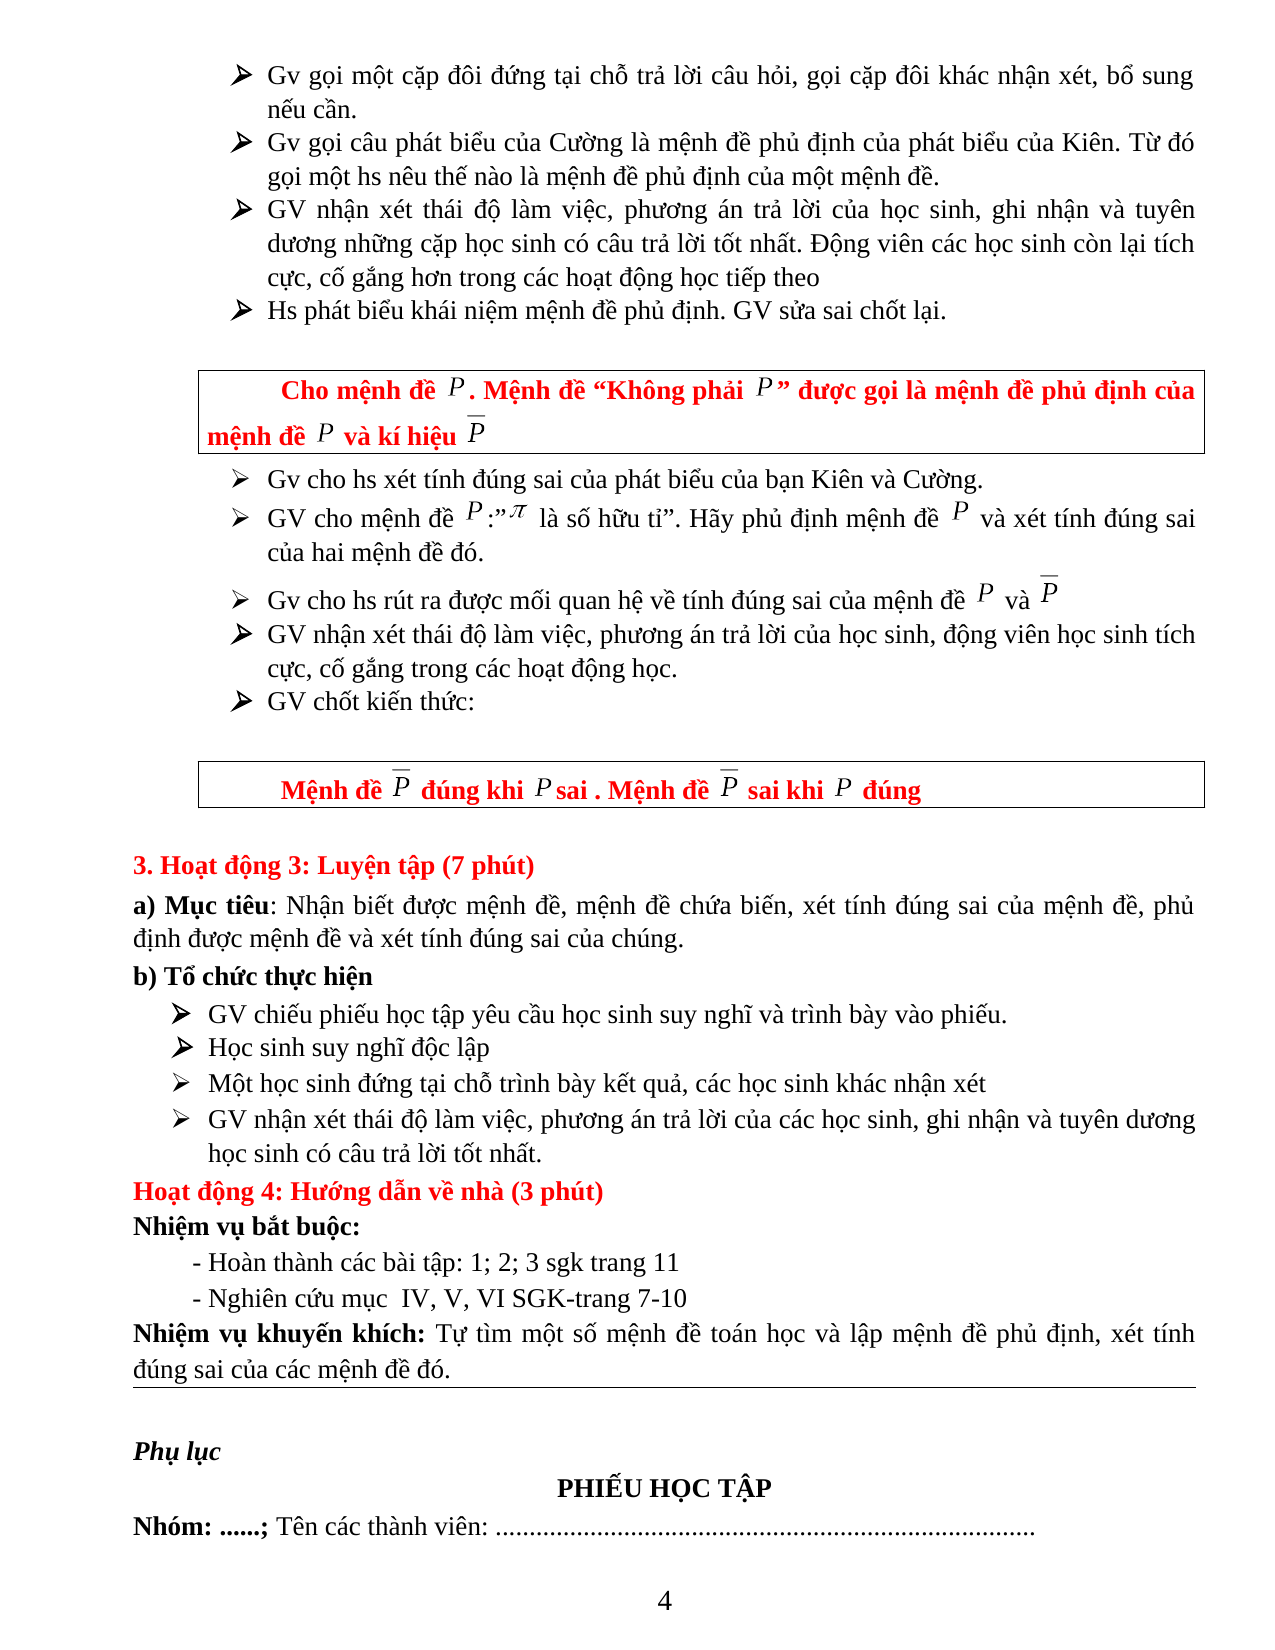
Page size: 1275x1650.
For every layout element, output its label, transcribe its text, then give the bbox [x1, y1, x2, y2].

list GV chiếu phiếu học tập yêu cầu học sinh suy nghĩ và trình bày vào phiếu. [170, 998, 1196, 1029]
text - Hoàn thành các bài tập: 1; 2; 3 sgk trang 11 [133, 1246, 1196, 1277]
text Hoạt động 4: Hướng dẫn về nhà (3 phút) [133, 1175, 1196, 1206]
list GV chốt kiến thức: [229, 685, 1196, 717]
list GV nhận xét thái độ làm việc, phương án trả lời của các học sinh, ghi nhận và tuyên dương học sinh có câu trả lời tốt nhất. [170, 1103, 1196, 1168]
list Học sinh suy nghĩ độc lập [170, 1031, 1196, 1063]
list Gv cho hs xét tính đúng sai của phát biểu của bạn Kiên và Cường. [229, 463, 1196, 494]
list Một học sinh đứng tại chỗ trình bày kết quả, các học sinh khác nhận xét [170, 1067, 1196, 1099]
list Gv gọi một cặp đôi đứng tại chỗ trả lời câu hỏi, gọi cặp đôi khác nhận xét, bổ sung nếu cần. [229, 59, 1196, 124]
text 3. Hoạt động 3: Luyện tập (7 phút) [133, 849, 1196, 880]
text Mệnh đề đúng khi sai . Mệnh đề sai khi đúng [199, 762, 1204, 807]
text Phụ lục [133, 1434, 1196, 1466]
list GV nhận xét thái độ làm việc, phương án trả lời của học sinh, ghi nhận và tuyên dương những cặp học sinh có câu trả lời tốt nhất. Động viên các học sinh còn lại tích cực, cố gắng hơn trong các hoạt động học tiếp theo [229, 193, 1196, 292]
list Hs phát biểu khái niệm mệnh đề phủ định. GV sửa sai chốt lại. [229, 294, 1196, 326]
text a) Mục tiêu: Nhận biết được mệnh đề, mệnh đề chứa biến, xét tính đúng sai của mệnh đề, phủ định được mệnh đề và xét tính đúng sai của chúng. [133, 889, 1196, 953]
list GV cho mệnh đề :” là số hữu tỉ”. Hãy phủ định mệnh đề và xét tính đúng sai của hai mệnh đề đó. [229, 497, 1196, 567]
text PHIẾU HỌC TẬP [133, 1472, 1196, 1503]
text - Nghiên cứu mục IV, V, VI SGK-trang 7-10 [133, 1282, 1196, 1313]
list Gv cho hs rút ra được mối quan hệ về tính đúng sai của mệnh đề và [229, 569, 1196, 616]
text Nhiệm vụ bắt buộc: [133, 1210, 1196, 1242]
list GV nhận xét thái độ làm việc, phương án trả lời của học sinh, động viên học sinh tích cực, cố gắng trong các hoạt động học. [229, 618, 1196, 683]
text Nhóm: ......; Tên các thành viên: ................................................................................ [133, 1510, 1196, 1541]
text Cho mệnh đề . Mệnh đề “Không phải ” được gọi là mệnh đề phủ định của mệnh đề và kí hiệu [199, 371, 1204, 453]
text b) Tổ chức thực hiện [133, 960, 1196, 991]
text Nhiệm vụ khuyến khích: Tự tìm một số mệnh đề toán học và lập mệnh đề phủ định, xét tính đúng sai của các mệnh đề đó. [133, 1318, 1196, 1387]
list Gv gọi câu phát biểu của Cường là mệnh đề phủ định của phát biểu của Kiên. Từ đó gọi một hs nêu thế nào là mệnh đề phủ định của một mệnh đề. [229, 126, 1196, 191]
